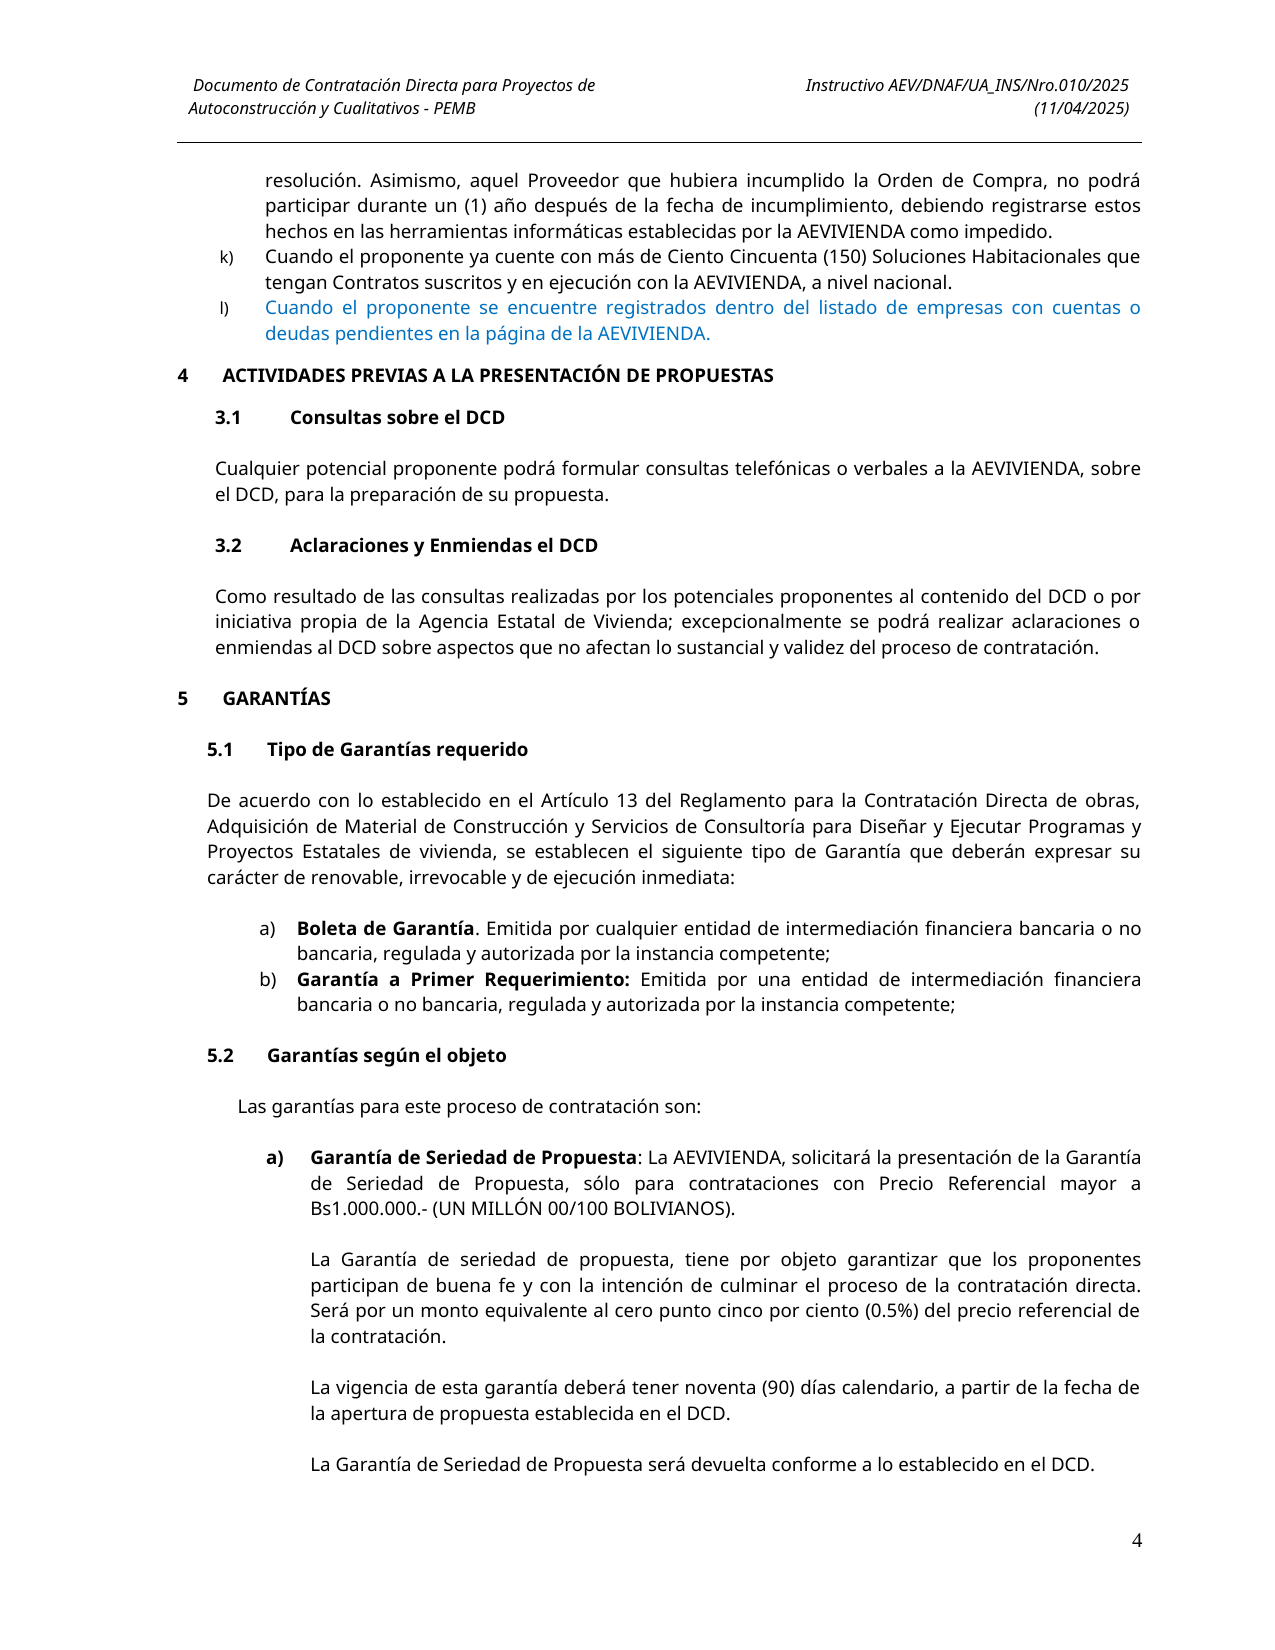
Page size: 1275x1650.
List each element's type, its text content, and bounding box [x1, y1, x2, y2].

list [219, 167, 1142, 244]
text Como resultado de las consultas realizadas por los potenciales proponentes al contenido del DCD o por iniciativa propia de la Agencia Estatal de Vivienda; excepcionalmente se podrá realizar aclaraciones o enmiendas al DCD sobre aspectos que no afectan lo sustancial y validez del proceso de contratación. [215, 583, 1142, 660]
list ACTIVIDADES PREVIAS A LA PRESENTACIÓN DE PROPUESTAS [177, 362, 1142, 388]
list La Garantía de seriedad de propuesta, tiene por objeto garantizar que los proponentes participan de buena fe y con la intención de culminar el proceso de la contratación directa. Será por un monto equivalente al cero punto cinco por ciento (0.5%) del precio referencial de la contratación. [310, 1247, 1142, 1349]
list GARANTÍAS [177, 685, 1142, 711]
list Consultas sobre el DCD [215, 404, 1142, 430]
list Garantías según el objeto [207, 1043, 1142, 1068]
list La vigencia de esta garantía deberá tener noventa (90) días calendario, a partir de la fecha de la apertura de propuesta establecida en el DCD. [310, 1374, 1142, 1425]
text De acuerdo con lo establecido en el Artículo 13 del Reglamento para la Contratación Directa de obras, Adquisición de Material de Construcción y Servicios de Consultoría para Diseñar y Ejecutar Programas y Proyectos Estatales de vivienda, se establecen el siguiente tipo de Garantía que deberán expresar su carácter de renovable, irrevocable y de ejecución inmediata: [207, 787, 1142, 889]
list Cuando el proponente ya cuente con más de Ciento Cincuenta (150) Soluciones Habitacionales que tengan Contratos suscritos y en ejecución con la AEVIVIENDA, a nivel nacional. [219, 244, 1142, 295]
list Garantía a Primer Requerimiento: Emitida por una entidad de intermediación financiera bancaria o no bancaria, regulada y autorizada por la instancia competente; [259, 966, 1142, 1017]
text Cualquier potencial proponente podrá formular consultas telefónicas o verbales a la AEVIVIENDA, sobre el DCD, para la preparación de su propuesta. [215, 456, 1142, 507]
list Boleta de Garantía. Emitida por cualquier entidad de intermediación financiera bancaria o no bancaria, regulada y autorizada por la instancia competente; [259, 915, 1142, 966]
list Cuando el proponente se encuentre registrados dentro del listado de empresas con cuentas o deudas pendientes en la página de la AEVIVIENDA. [219, 295, 1142, 346]
list Tipo de Garantías requerido [207, 736, 1142, 762]
list Aclaraciones y Enmiendas el DCD [215, 532, 1142, 558]
list La Garantía de Seriedad de Propuesta será devuelta conforme a lo establecido en el DCD. [310, 1451, 1142, 1476]
list Garantía de Seriedad de Propuesta: La AEVIVIENDA, solicitará la presentación de la Garantía de Seriedad de Propuesta, sólo para contrataciones con Precio Referencial mayor a Bs1.000.000.- (UN MILLÓN 00/100 BOLIVIANOS). [266, 1145, 1142, 1221]
text Las garantías para este proceso de contratación son: [237, 1094, 1142, 1119]
